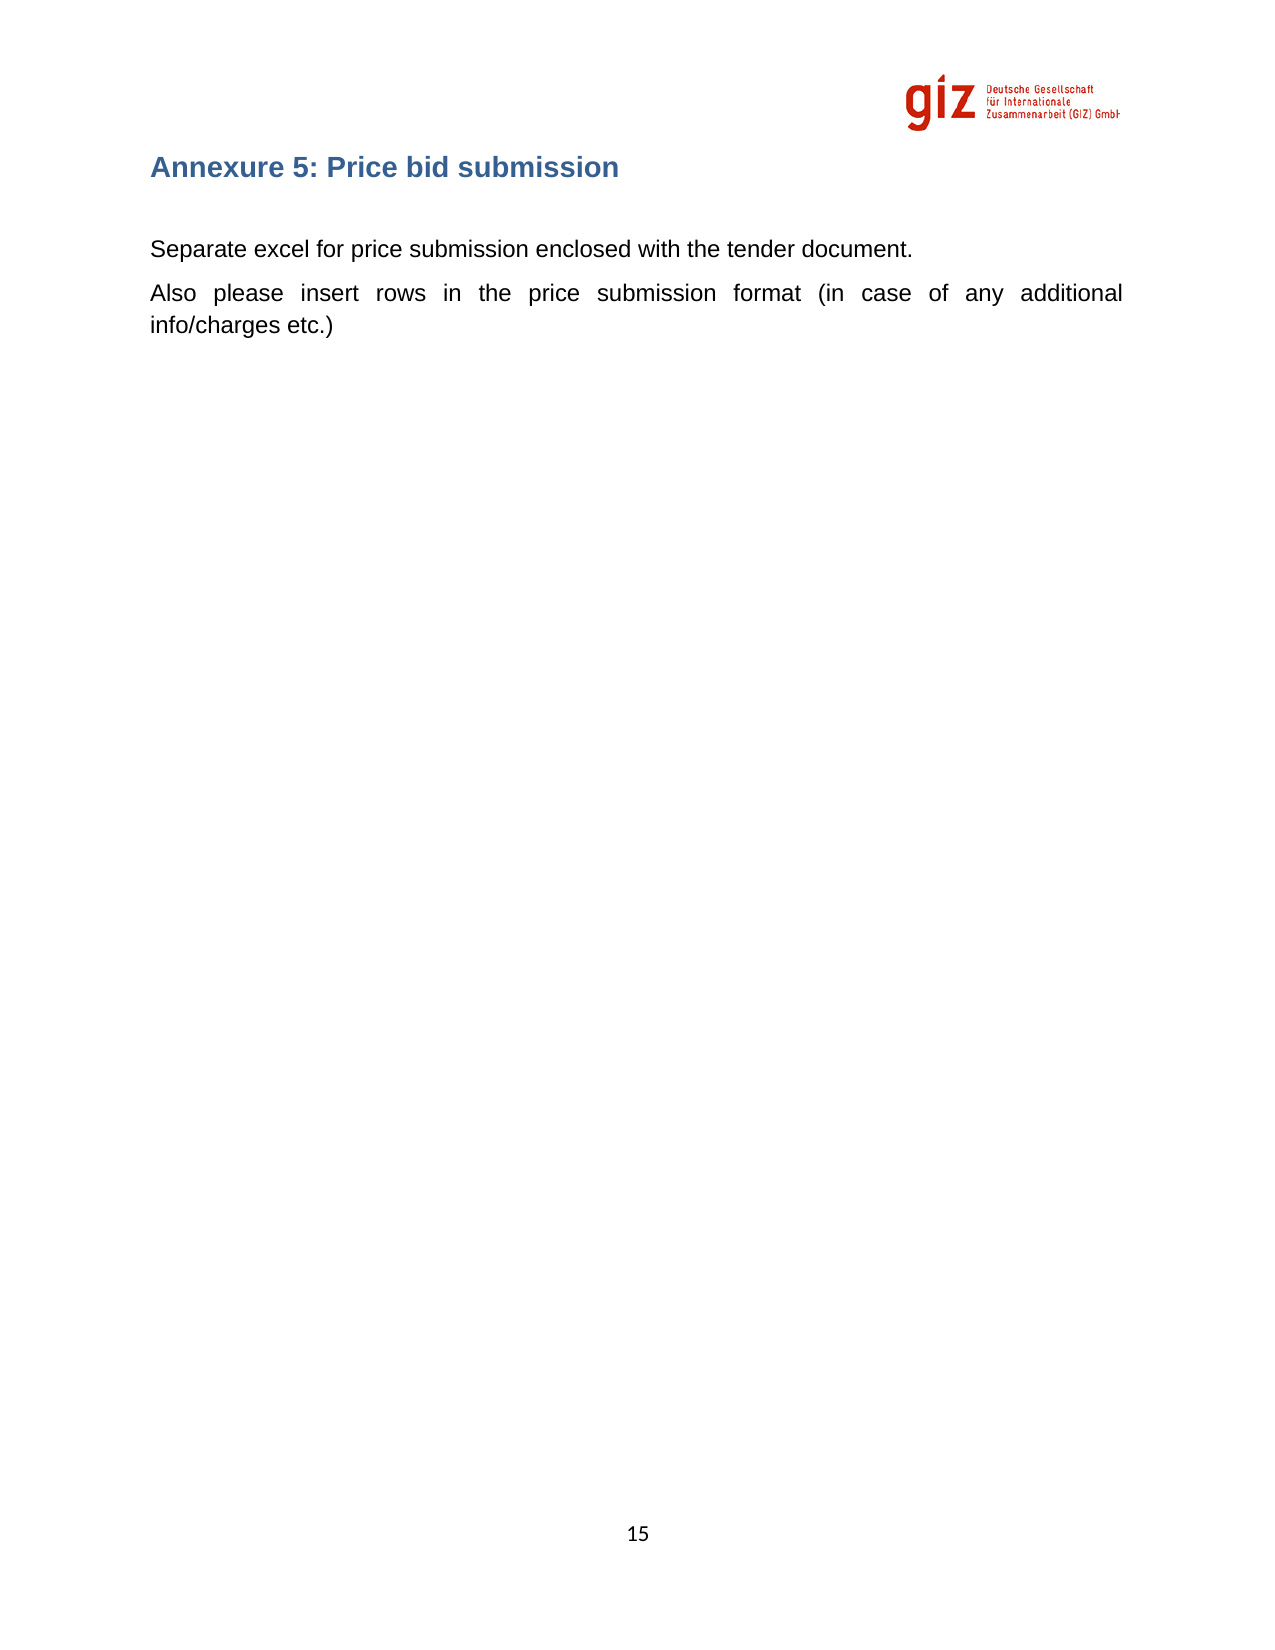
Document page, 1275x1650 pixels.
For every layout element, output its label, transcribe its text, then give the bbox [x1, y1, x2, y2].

subtitle Annexure 5: Price bid submission [150, 150, 1125, 183]
text Separate excel for price submission enclosed with the tender document. [150, 235, 1125, 262]
picture [906, 74, 1120, 131]
text Also please insert rows in the price submission format (in case of any additional info/charges etc.) [150, 279, 1125, 338]
